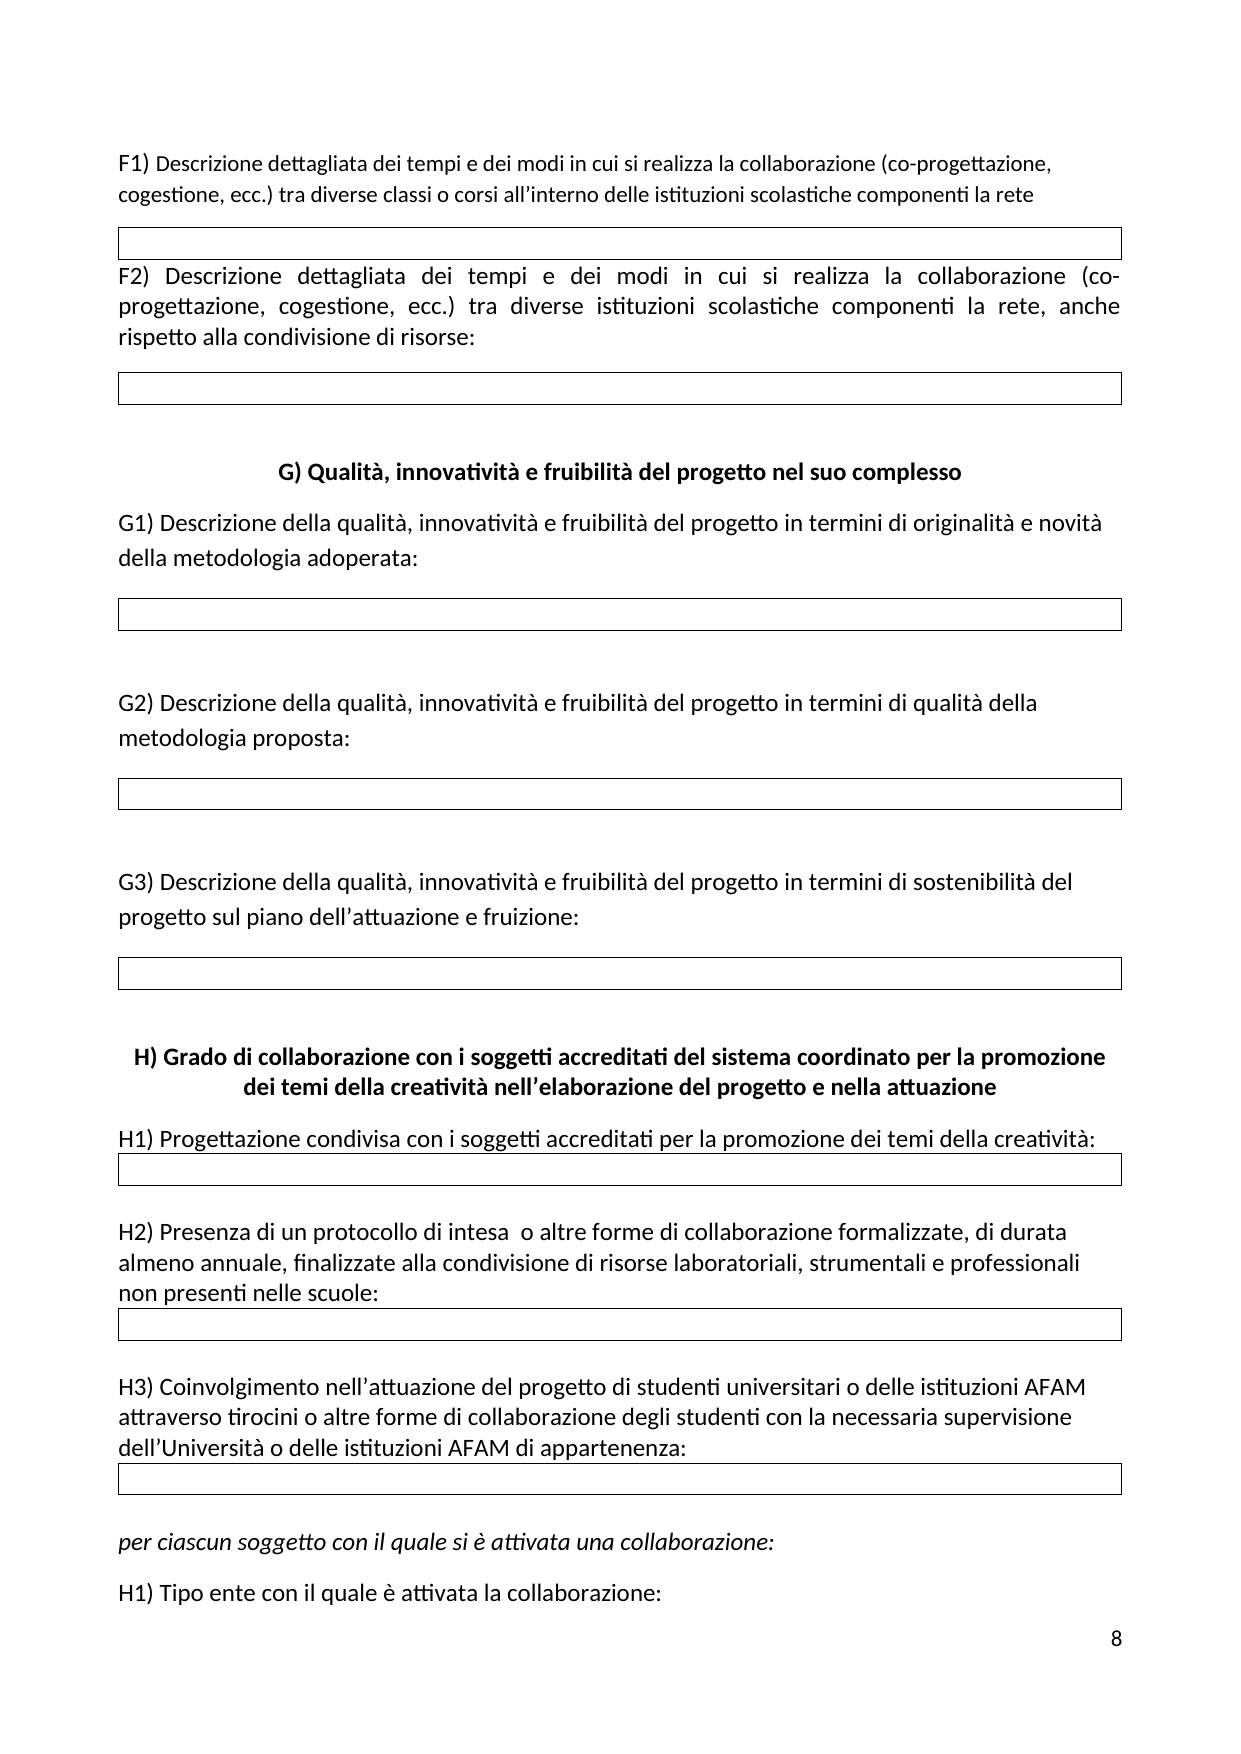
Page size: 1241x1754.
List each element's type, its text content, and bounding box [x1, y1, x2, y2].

table_header [119, 1154, 1121, 1185]
text H1) Tipo ente con il quale è attivata la collaborazione: [118, 1577, 1122, 1608]
text G2) Descrizione della qualità, innovatività e fruibilità del progetto in termini di qualità della metodologia proposta: [118, 687, 1122, 752]
table_header [119, 228, 1121, 259]
table_header [119, 599, 1121, 630]
table_header [119, 1309, 1121, 1339]
table_header [119, 779, 1121, 809]
text H2) Presenza di un protocollo di intesa o altre forme di collaborazione formalizzate, di durata almeno annuale, finalizzate alla condivisione di risorse laboratoriali, strumentali e professionali non presenti nelle scuole: [118, 1216, 1122, 1308]
text F2) Descrizione dettagliata dei tempi e dei modi in cui si realizza la collaborazione (co-progettazione, cogestione, ecc.) tra diverse istituzioni scolastiche componenti la rete, anche rispetto alla condivisione di risorse: [118, 260, 1122, 351]
text G) Qualità, innovatività e fruibilità del progetto nel suo complesso [118, 456, 1122, 487]
text per ciascun soggetto con il quale si è attivata una collaborazione: [118, 1526, 1122, 1556]
text H3) Coinvolgimento nell’attuazione del progetto di studenti universitari o delle istituzioni AFAM attraverso tirocini o altre forme di collaborazione degli studenti con la necessaria supervisione dell’Università o delle istituzioni AFAM di appartenenza: [118, 1371, 1122, 1463]
text G3) Descrizione della qualità, innovatività e fruibilità del progetto in termini di sostenibilità del progetto sul piano dell’attuazione e fruizione: [118, 866, 1122, 932]
text H) Grado di collaborazione con i soggetti accreditati del sistema coordinato per la promozione dei temi della creatività nell’elaborazione del progetto e nella attuazione [118, 1041, 1122, 1102]
text G1) Descrizione della qualità, innovatività e fruibilità del progetto in termini di originalità e novità della metodologia adoperata: [118, 507, 1122, 573]
text H1) Progettazione condivisa con i soggetti accreditati per la promozione dei temi della creatività: [118, 1123, 1122, 1153]
text F1) Descrizione dettagliata dei tempi e dei modi in cui si realizza la collaborazione (co-progettazione, cogestione, ecc.) tra diverse classi o corsi all’interno delle istituzioni scolastiche componenti la rete [118, 148, 1122, 208]
table_header [119, 373, 1121, 404]
table_header [119, 958, 1121, 988]
table_header [119, 1464, 1121, 1494]
